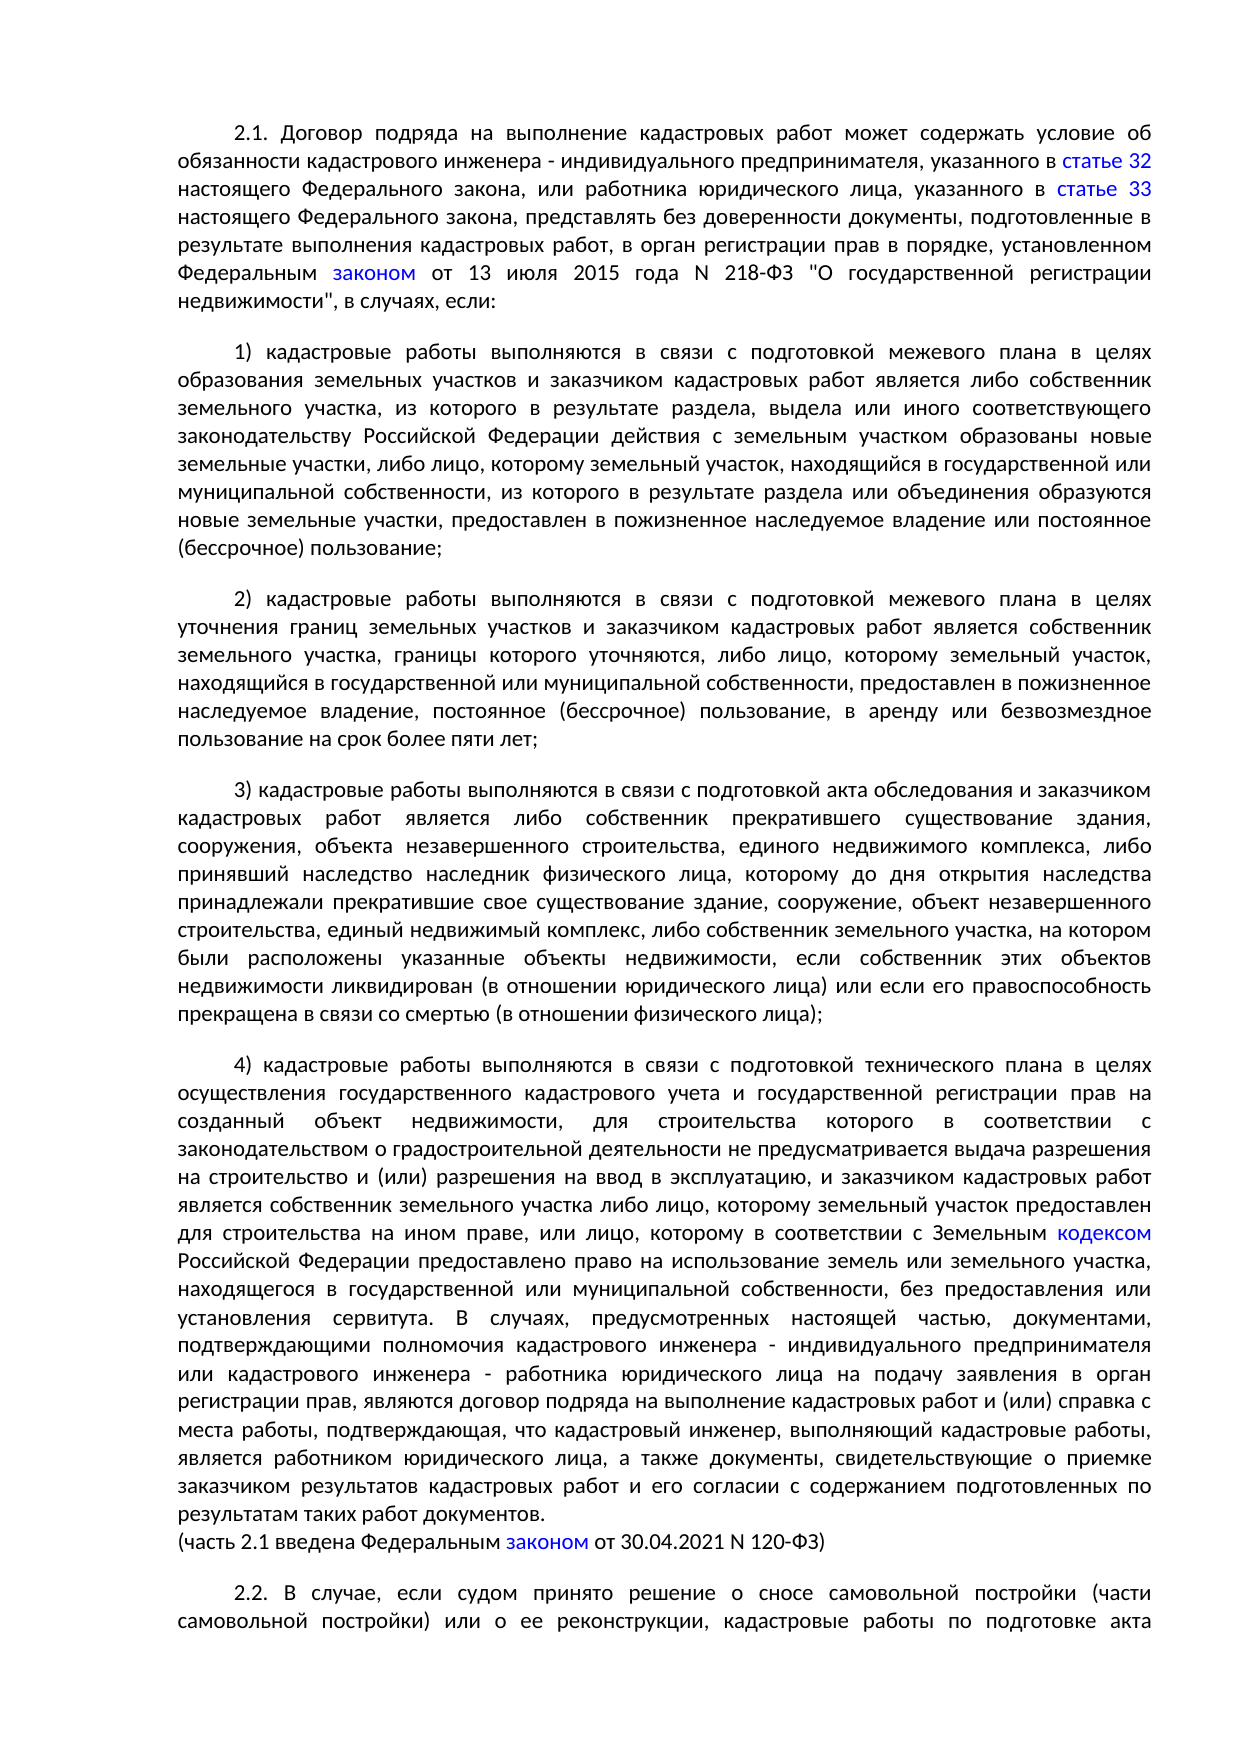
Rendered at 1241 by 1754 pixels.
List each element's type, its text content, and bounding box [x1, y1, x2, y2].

text 2.1. Договор подряда на выполнение кадастровых работ может содержать условие об обязанности кадастрового инженера - индивидуального предпринимателя, указанного в статье 32 настоящего Федерального закона, или работника юридического лица, указанного в статье 33 настоящего Федерального закона, представлять без доверенности документы, подготовленные в результате выполнения кадастровых работ, в орган регистрации прав в порядке, установленном Федеральным законом от 13 июля 2015 года N 218-ФЗ "О государственной регистрации недвижимости", в случаях, если: [177, 118, 1152, 314]
text 4) кадастровые работы выполняются в связи с подготовкой технического плана в целях осуществления государственного кадастрового учета и государственной регистрации прав на созданный объект недвижимости, для строительства которого в соответствии с законодательством о градостроительной деятельности не предусматривается выдача разрешения на строительство и (или) разрешения на ввод в эксплуатацию, и заказчиком кадастровых работ является собственник земельного участка либо лицо, которому земельный участок предоставлен для строительства на ином праве, или лицо, которому в соответствии с Земельным кодексом Российской Федерации предоставлено право на использование земель или земельного участка, находящегося в государственной или муниципальной собственности, без предоставления или установления сервитута. В случаях, предусмотренных настоящей частью, документами, подтверждающими полномочия кадастрового инженера - индивидуального предпринимателя или кадастрового инженера - работника юридического лица на подачу заявления в орган регистрации прав, являются договор подряда на выполнение кадастровых работ и (или) справка с места работы, подтверждающая, что кадастровый инженер, выполняющий кадастровые работы, является работником юридического лица, а также документы, свидетельствующие о приемке заказчиком результатов кадастровых работ и его согласии с содержанием подготовленных по результатам таких работ документов. [177, 1050, 1152, 1527]
text 2) кадастровые работы выполняются в связи с подготовкой межевого плана в целях уточнения границ земельных участков и заказчиком кадастровых работ является собственник земельного участка, границы которого уточняются, либо лицо, которому земельный участок, находящийся в государственной или муниципальной собственности, предоставлен в пожизненное наследуемое владение, постоянное (бессрочное) пользование, в аренду или безвозмездное пользование на срок более пяти лет; [177, 584, 1152, 752]
text (часть 2.1 введена Федеральным законом от 30.04.2021 N 120-ФЗ) [177, 1527, 1152, 1555]
text 3) кадастровые работы выполняются в связи с подготовкой акта обследования и заказчиком кадастровых работ является либо собственник прекратившего существование здания, сооружения, объекта незавершенного строительства, единого недвижимого комплекса, либо принявший наследство наследник физического лица, которому до дня открытия наследства принадлежали прекратившие свое существование здание, сооружение, объект незавершенного строительства, единый недвижимый комплекс, либо собственник земельного участка, на котором были расположены указанные объекты недвижимости, если собственник этих объектов недвижимости ликвидирован (в отношении юридического лица) или если его правоспособность прекращена в связи со смертью (в отношении физического лица); [177, 775, 1152, 1027]
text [177, 1578, 1152, 1634]
text 1) кадастровые работы выполняются в связи с подготовкой межевого плана в целях образования земельных участков и заказчиком кадастровых работ является либо собственник земельного участка, из которого в результате раздела, выдела или иного соответствующего законодательству Российской Федерации действия с земельным участком образованы новые земельные участки, либо лицо, которому земельный участок, находящийся в государственной или муниципальной собственности, из которого в результате раздела или объединения образуются новые земельные участки, предоставлен в пожизненное наследуемое владение или постоянное (бессрочное) пользование; [177, 337, 1152, 561]
